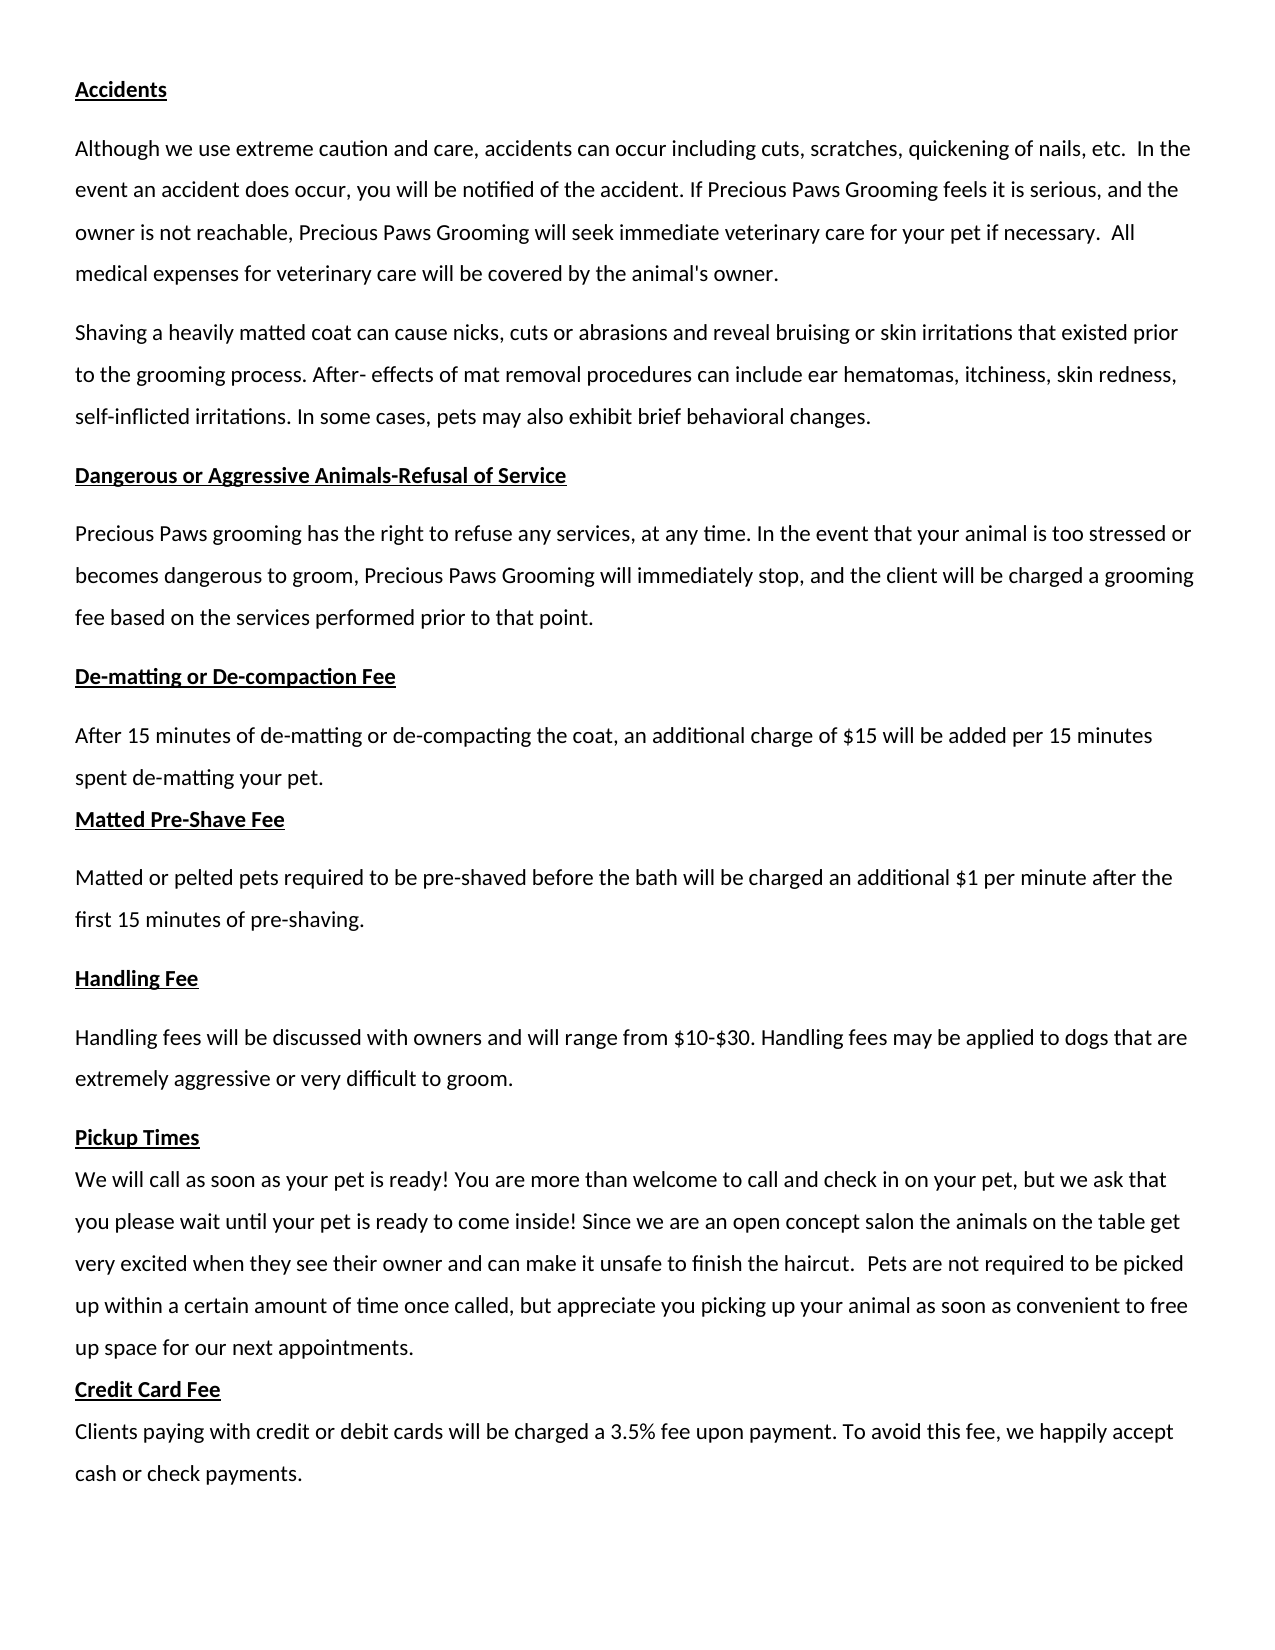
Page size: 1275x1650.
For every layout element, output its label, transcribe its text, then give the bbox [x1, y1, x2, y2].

text After 15 minutes of de-matting or de-compacting the coat, an additional charge of $15 will be added per 15 minutes spent de-matting your pet. Matted Pre-Shave Fee [75, 721, 1200, 833]
text Handling fees will be discussed with owners and will range from $10-$30. Handling fees may be applied to dogs that are extremely aggressive or very difficult to groom. [75, 1023, 1200, 1093]
text Precious Paws grooming has the right to refuse any services, at any time. In the event that your animal is too stressed or becomes dangerous to groom, Precious Paws Grooming will immediately stop, and the client will be charged a grooming fee based on the services performed prior to that point. [75, 519, 1200, 631]
text Credit Card Fee Clients paying with credit or debit cards will be charged a 3.5% fee upon payment. To avoid this fee, we happily accept cash or check payments. [75, 1375, 1200, 1571]
text Dangerous or Aggressive Animals-Refusal of Service [75, 461, 1200, 489]
text Handling Fee [75, 964, 1200, 992]
text Matted or pelted pets required to be pre-shaved before the bath will be charged an additional $1 per minute after the first 15 minutes of pre-shaving. [75, 863, 1200, 933]
text Pickup Times We will call as soon as your pet is ready! You are more than welcome to call and check in on your pet, but we ask that you please wait until your pet is ready to come inside! Since we are an open concept salon the animals on the table get very excited when they see their owner and can make it unsafe to finish the haircut. Pets are not required to be picked up within a certain amount of time once called, but appreciate you picking up your animal as soon as convenient to free up space for our next appointments. [75, 1123, 1200, 1361]
text Accidents [75, 75, 1200, 103]
text De-matting or De-compaction Fee [75, 662, 1200, 690]
text Although we use extreme caution and care, accidents can occur including cuts, scratches, quickening of nails, etc. In the event an accident does occur, you will be notified of the accident. If Precious Paws Grooming feels it is serious, and the owner is not reachable, Precious Paws Grooming will seek immediate veterinary care for your pet if necessary. All medical expenses for veterinary care will be covered by the animal's owner. [75, 134, 1200, 288]
text Shaving a heavily matted coat can cause nicks, cuts or abrasions and reveal bruising or skin irritations that existed prior to the grooming process. After- effects of mat removal procedures can include ear hematomas, itchiness, skin redness, self-inflicted irritations. In some cases, pets may also exhibit brief behavioral changes. [75, 318, 1200, 430]
